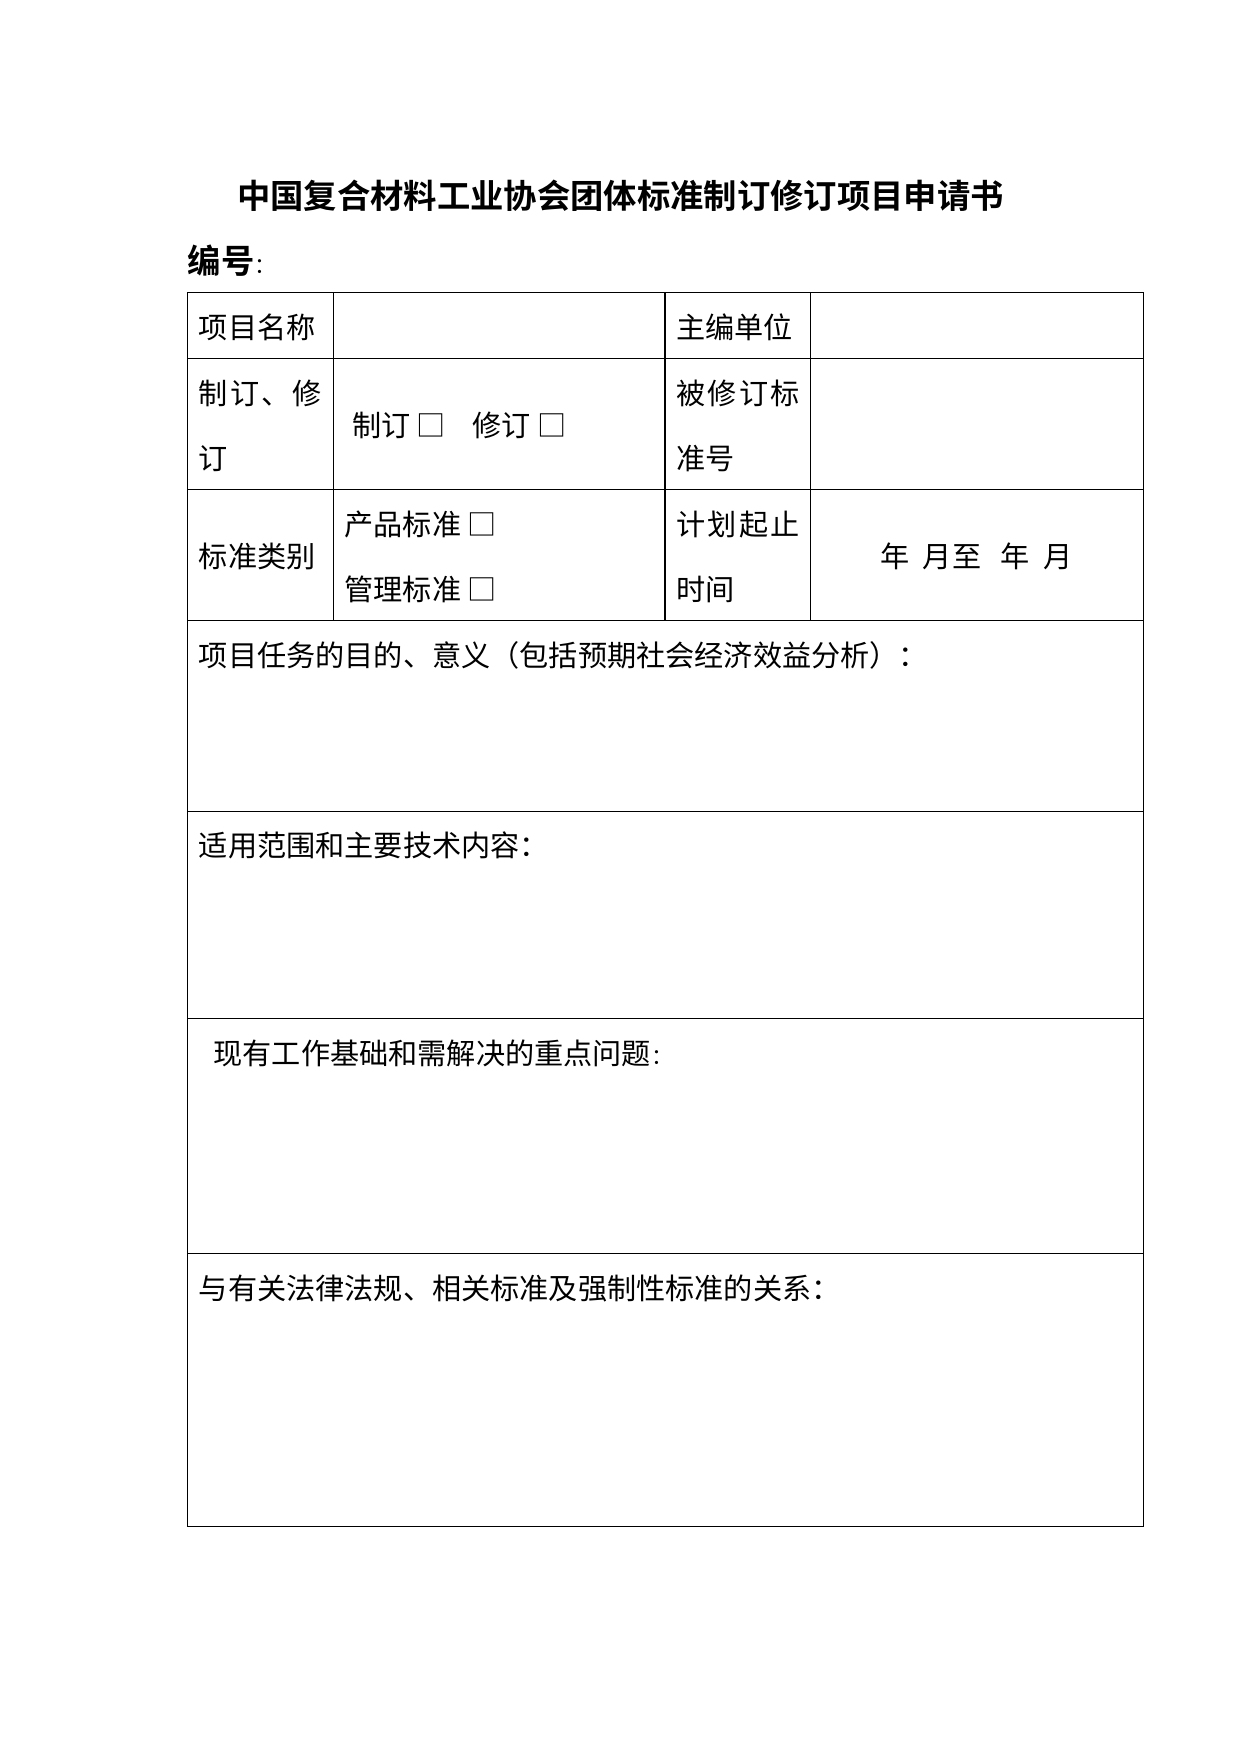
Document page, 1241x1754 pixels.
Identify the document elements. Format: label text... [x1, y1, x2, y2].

table_cell 年 月至 年 月 [811, 490, 1143, 620]
table_cell 被修订标准号 [666, 359, 810, 489]
table_header [811, 293, 1143, 358]
table_cell 标准类别 [188, 490, 333, 620]
table_cell [811, 359, 1143, 489]
text 中国复合材料工业协会团体标准制订修订项目申请书 [187, 162, 1053, 227]
table_header [334, 293, 664, 358]
table_cell 项目任务的目的、意义（包括预期社会经济效益分析）： [188, 621, 1143, 811]
table_header 项目名称 [188, 293, 333, 358]
table_cell 产品标准 □ 管理标准 □ [334, 490, 664, 620]
table_header 主编单位 [666, 293, 810, 358]
table_cell 计划起止时间 [666, 490, 810, 620]
table_cell 与有关法律法规、相关标准及强制性标准的关系： [188, 1254, 1143, 1526]
table_cell 制订 □ 修订 □ [334, 359, 664, 489]
text 编号： [187, 227, 1053, 292]
table_cell 适用范围和主要技术内容： [188, 812, 1143, 1018]
table_cell 现有工作基础和需解决的重点问题： [188, 1019, 1143, 1253]
table_cell 制订、修订 [188, 359, 333, 489]
